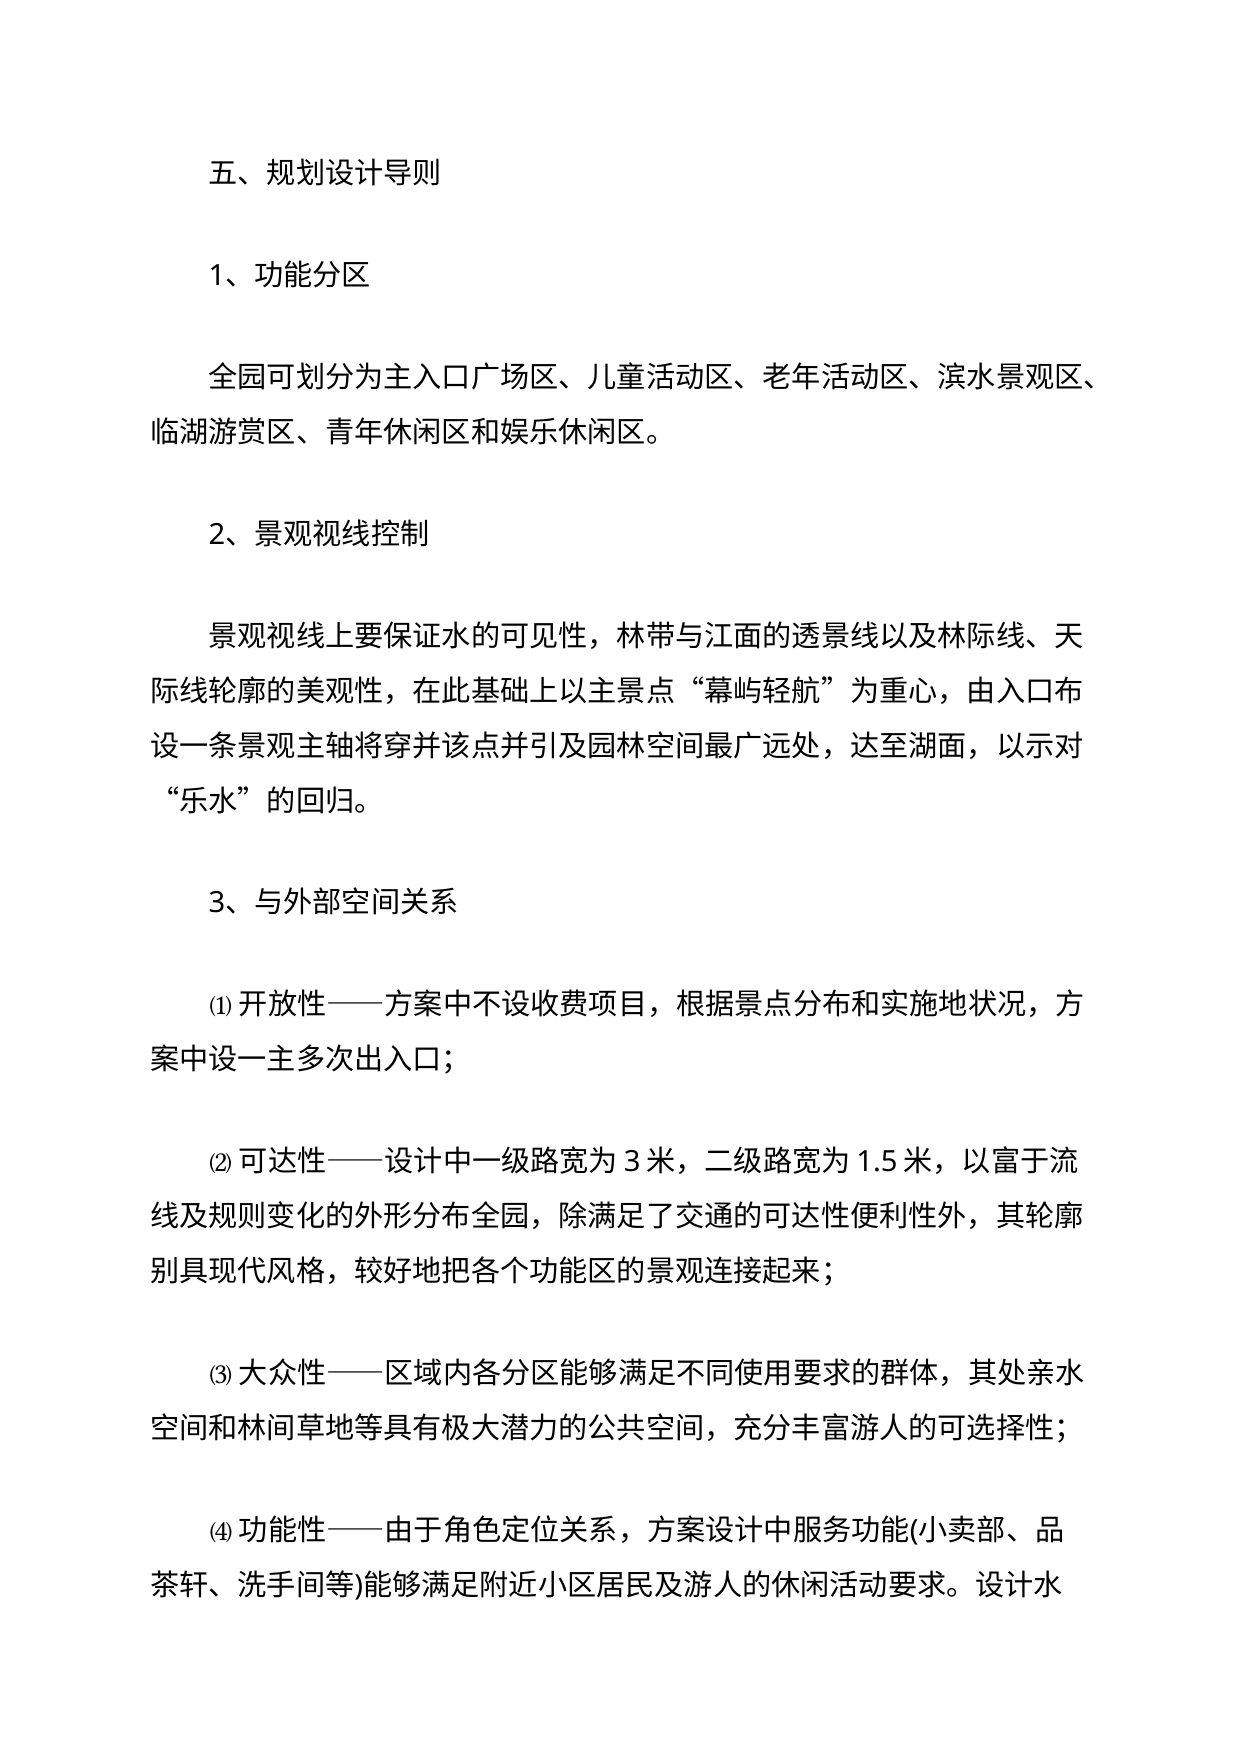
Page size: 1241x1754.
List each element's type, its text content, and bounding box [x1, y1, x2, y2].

text 景观视线上要保证水的可见性，林带与江面的透景线以及林际线、天际线轮廓的美观性，在此基础上以主景点“幕屿轻航”为重心，由入口布设一条景观主轴将穿并该点并引及园林空间最广远处，达至湖面，以示对“乐水”的回归。 [150, 612, 1090, 819]
text 2、景观视线控制 [150, 510, 1090, 553]
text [150, 1506, 1090, 1603]
text ⑴开放性——方案中不设收费项目，根据景点分布和实施地状况，方案中设一主多次出入口； [150, 981, 1090, 1078]
text 全园可划分为主入口广场区、儿童活动区、老年活动区、滨水景观区、临湖游赏区、青年休闲区和娱乐休闲区。 [150, 354, 1090, 451]
text 五、规划设计导则 [150, 150, 1090, 192]
text 1、功能分区 [150, 252, 1090, 294]
text 3、与外部空间关系 [150, 879, 1090, 921]
text ⑶大众性——区域内各分区能够满足不同使用要求的群体，其处亲水空间和林间草地等具有极大潜力的公共空间，充分丰富游人的可选择性； [150, 1349, 1090, 1447]
text ⑵可达性——设计中一级路宽为3米，二级路宽为1.5米，以富于流线及规则变化的外形分布全园，除满足了交通的可达性便利性外，其轮廓别具现代风格，较好地把各个功能区的景观连接起来； [150, 1138, 1090, 1290]
